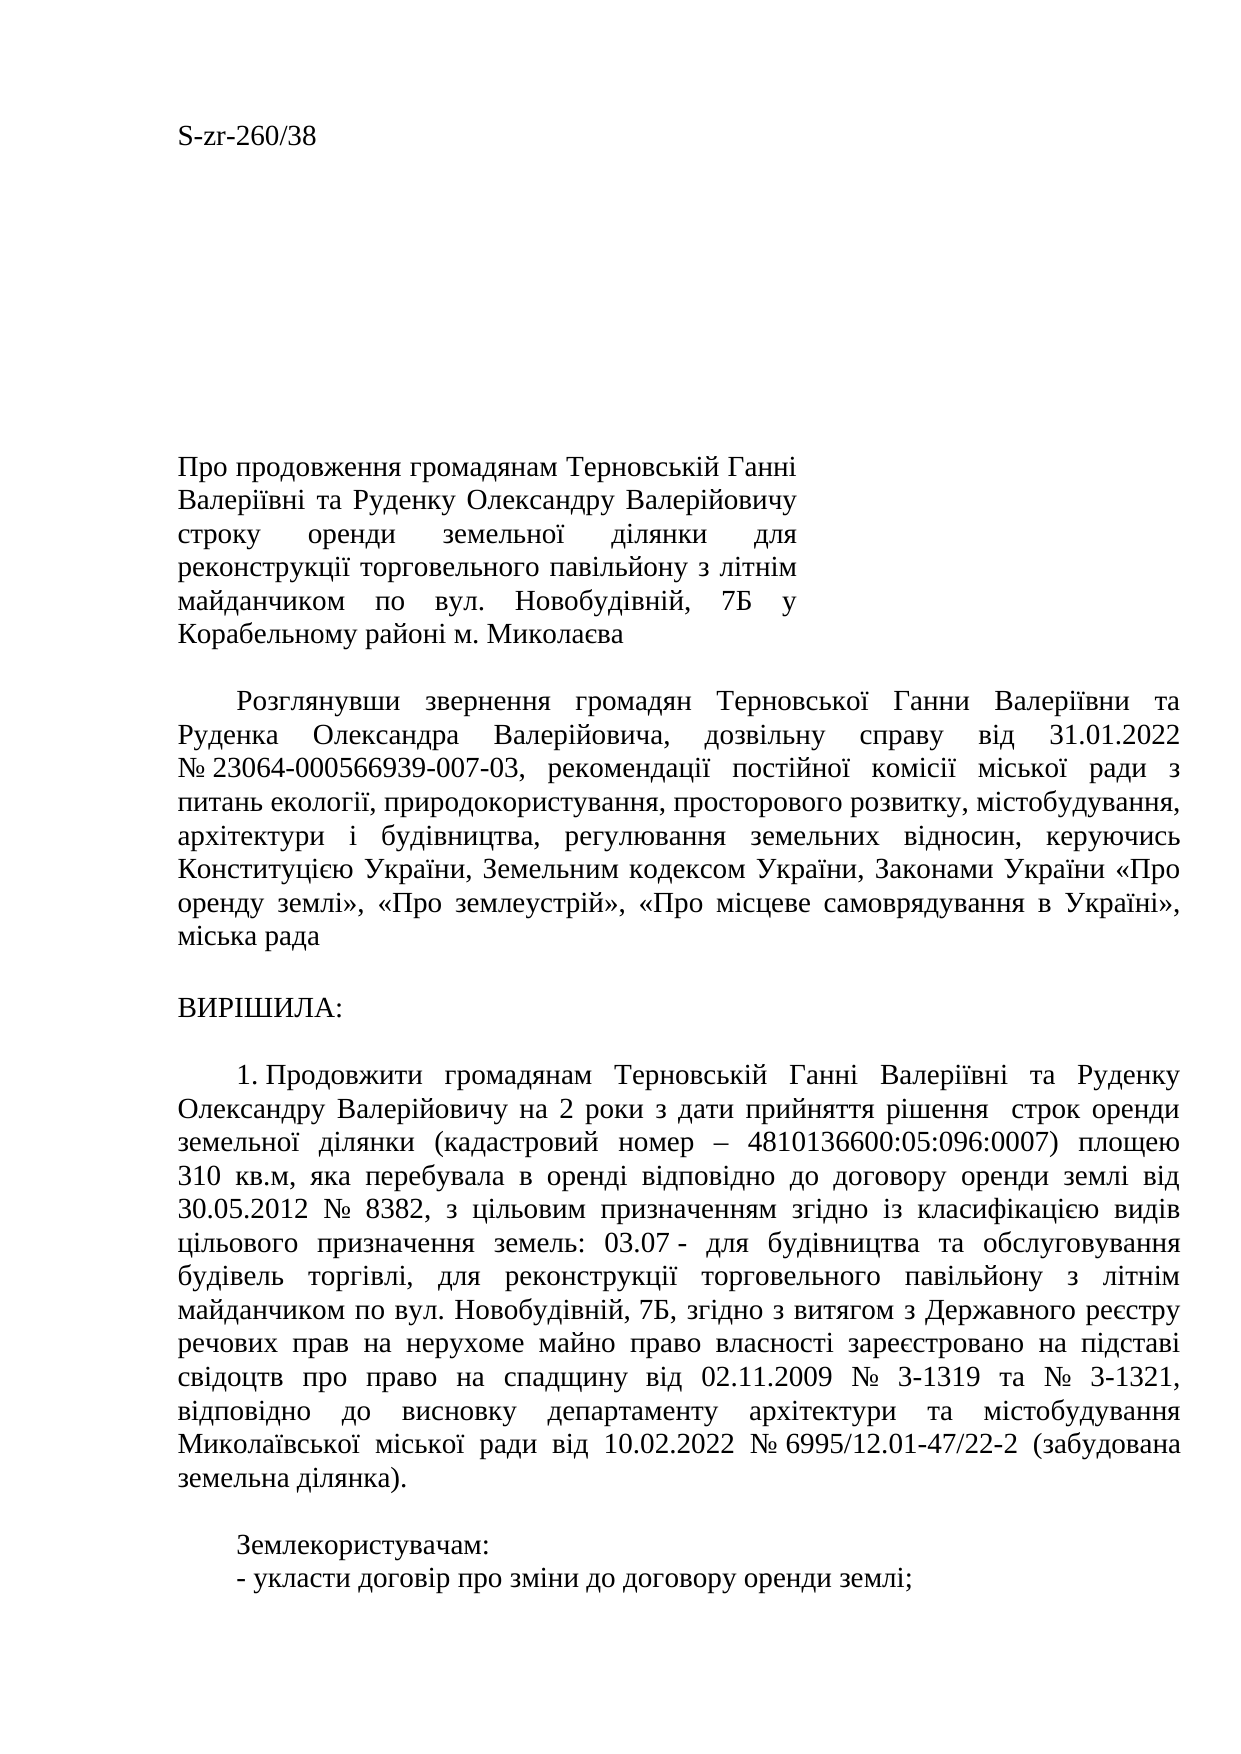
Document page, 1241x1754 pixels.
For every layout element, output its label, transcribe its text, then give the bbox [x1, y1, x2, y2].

text S-zr-260/38 [177, 118, 1181, 152]
text ВИРІШИЛА: [177, 990, 1181, 1024]
text Розглянувши звернення громадян Терновської Ганни Валеріївни та Руденка Олександра Валерійовича, дозвільну справу від 31.01.2022 № 23064-000566939-007-03, рекомендації постійної комісії міської ради з питань екології, природокористування, просторового розвитку, містобудування, архітектури і будівництва, регулювання земельних відносин, керуючись Конституцією України, Земельним кодексом України, Законами України «Про оренду землі», «Про землеустрій», «Про місцеве самоврядування в Україні», міська рада [177, 683, 1181, 952]
text 1. Продовжити громадянам Терновській Ганні Валеріївні та Руденку Олександру Валерійовичу на 2 роки з дати прийняття рішення строк оренди земельної ділянки (кадастровий номер – 4810136600:05:096:0007) площею 310 кв.м, яка перебувала в оренді відповідно до договору оренди землі від 30.05.2012 № 8382, з цільовим призначенням згідно із класифікацією видів цільового призначення земель: 03.07 - для будівництва та обслуговування будівель торгівлі, для реконструкції торговельного павільйону з літнім майданчиком по вул. Новобудівній, 7Б, згідно з витягом з Державного реєстру речових прав на нерухоме майно право власності зареєстровано на підставі свідоцтв про право на спадщину від 02.11.2009 № 3-1319 та № 3-1321, відповідно до висновку департаменту архітектури та містобудування Миколаївської міської ради від 10.02.2022 № 6995/12.01-47/22-2 (забудована земельна ділянка). [177, 1057, 1181, 1493]
text Про продовження громадянам Терновській Ганні Валеріївні та Руденку Олександру Валерійовичу строку оренди земельної ділянки для реконструкції торговельного павільйону з літнім майданчиком по вул. Новобудівній, 7Б у Корабельному районі м. Миколаєва [177, 449, 797, 650]
text - укласти договір про зміни до договору оренди землі; [177, 1560, 1181, 1594]
text Землекористувачам: [177, 1527, 1181, 1560]
